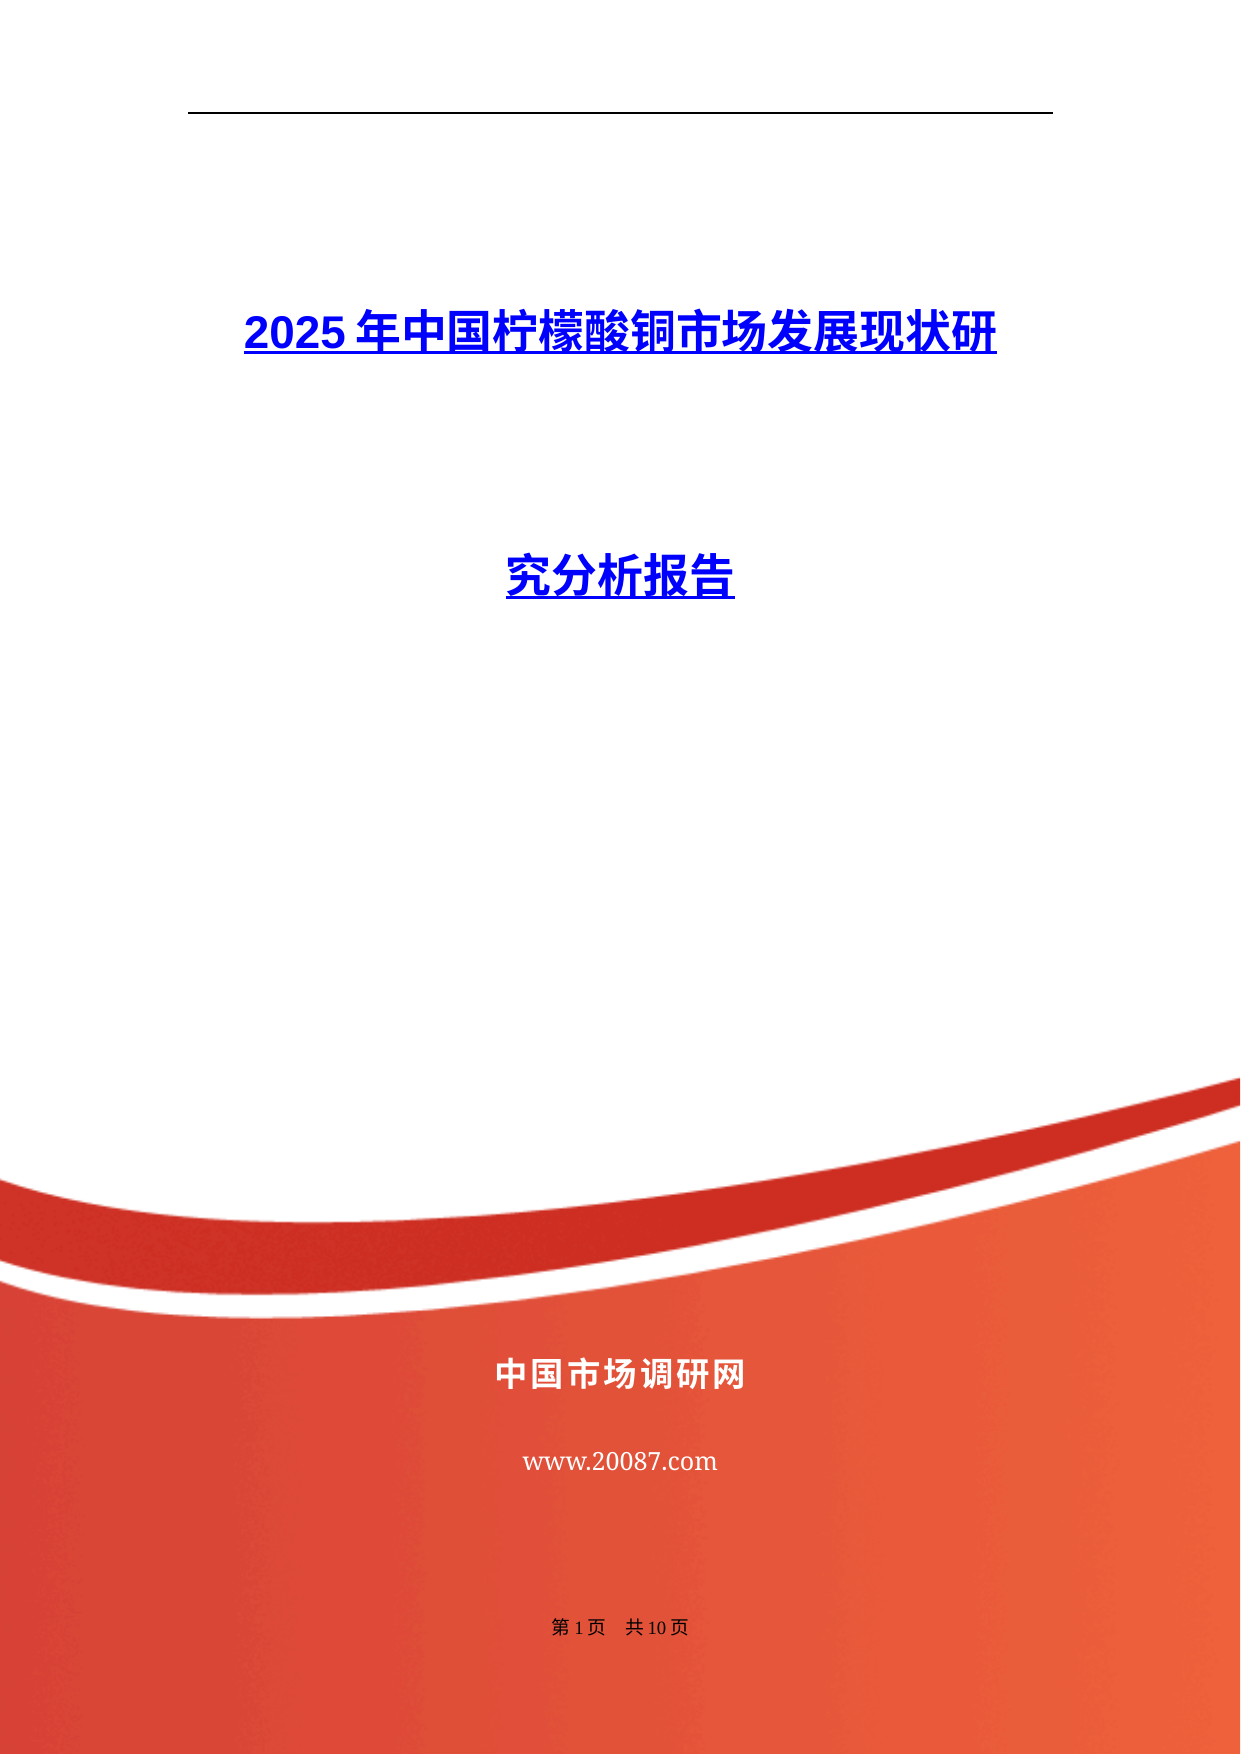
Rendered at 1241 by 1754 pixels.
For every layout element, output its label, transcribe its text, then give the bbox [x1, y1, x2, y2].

subtitle 中国市场调研网 [187, 1339, 1053, 1404]
text www.20087.com [187, 1428, 1053, 1493]
table_header 2025年中国柠檬酸铜市场发展现状研究分析报告 [188, 207, 1053, 773]
picture [0, 1006, 1241, 1754]
